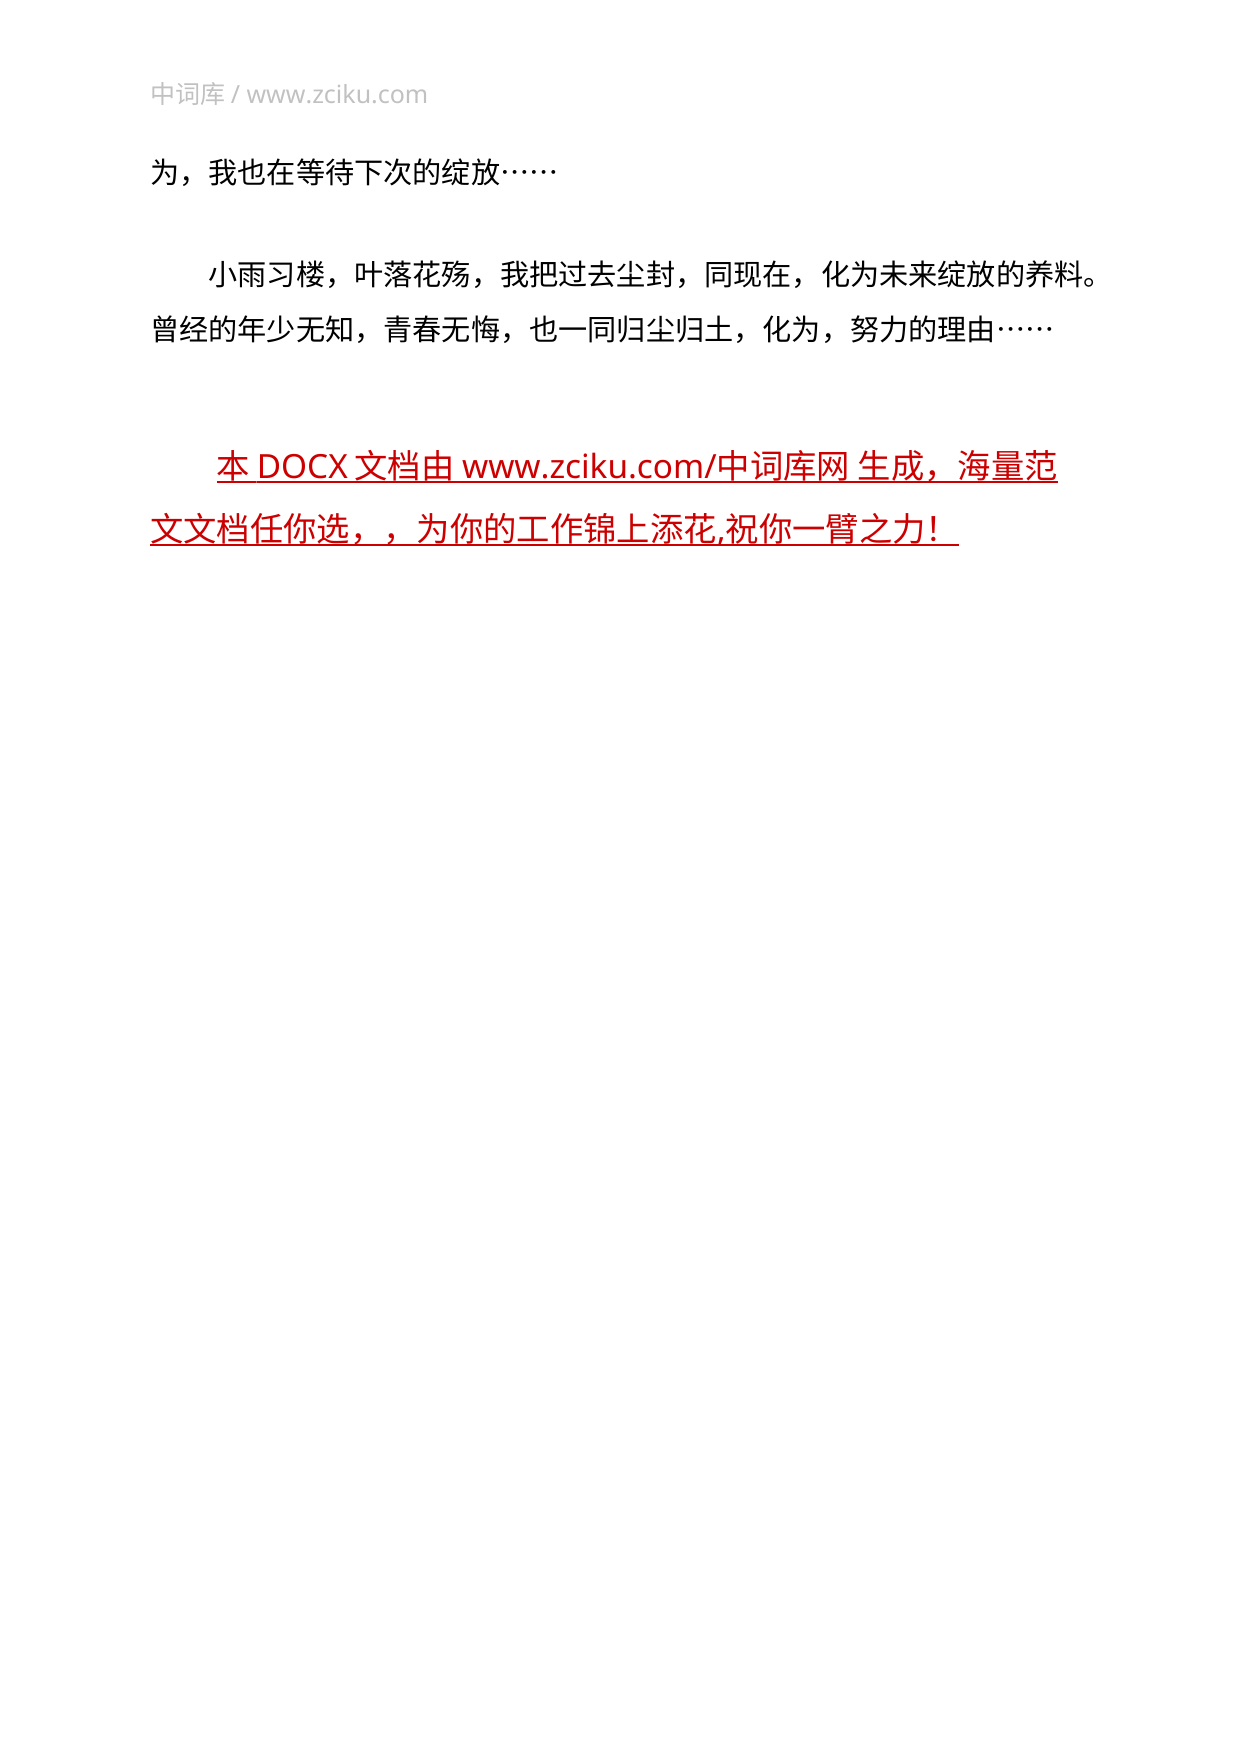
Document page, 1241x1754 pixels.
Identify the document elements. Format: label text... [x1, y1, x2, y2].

text 本DOCX文档由 www.zciku.com/中词库网 生成，海量范文文档任你选，，为你的工作锦上添花,祝你一臂之力！ [150, 440, 1090, 551]
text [150, 150, 1090, 192]
text 小雨习楼，叶落花殇，我把过去尘封，同现在，化为未来绽放的养料。曾经的年少无知，青春无悔，也一同归尘归土，化为，努力的理由…… [150, 252, 1090, 349]
